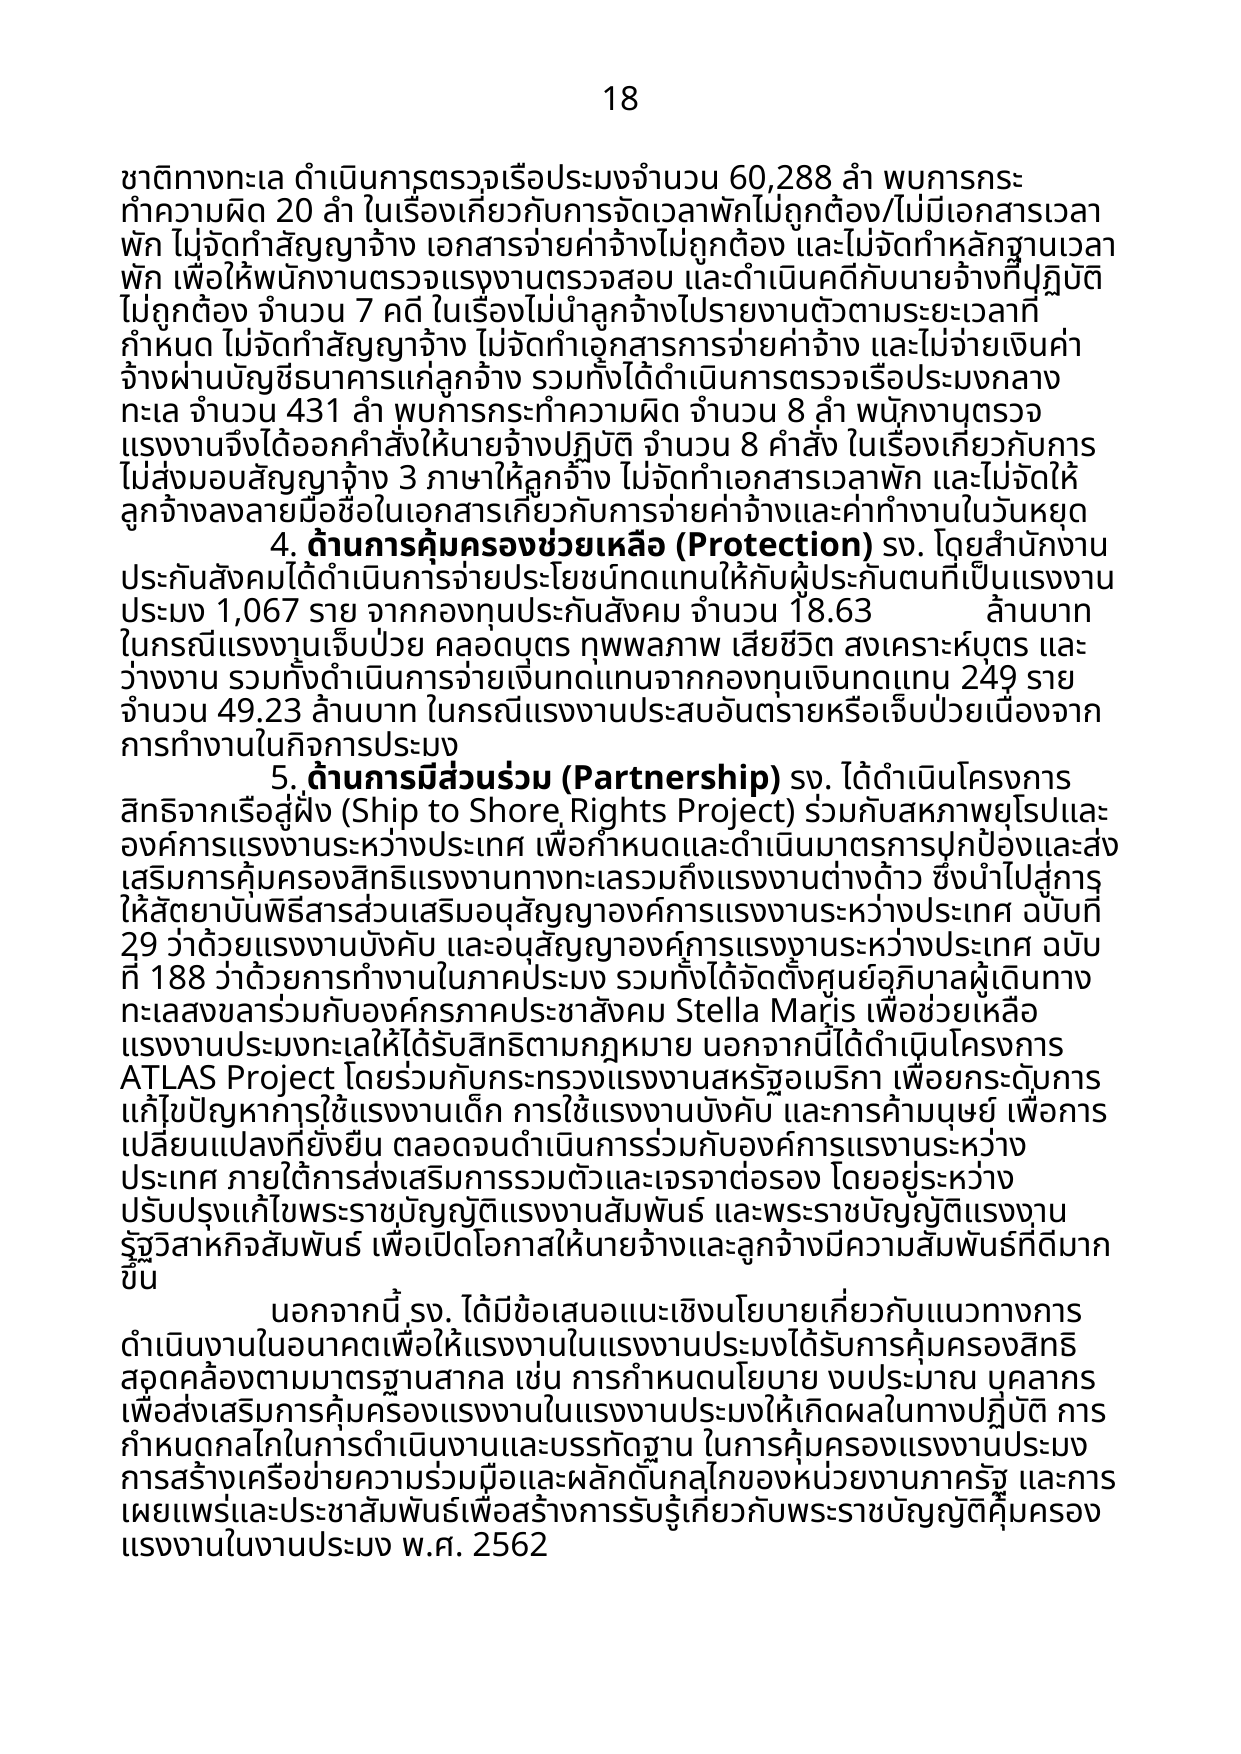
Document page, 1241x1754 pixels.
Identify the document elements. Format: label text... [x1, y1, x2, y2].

text 4. ด้านการคุ้มครองช่วยเหลือ (Protection) รง. โดยสำนักงานประกันสังคมได้ดำเนินการจ่ายประโยชน์ทดแทนให้กับผู้ประกันตนที่เป็นแรงงานประมง 1,067 ราย จากกองทุนประกันสังคม จำนวน 18.63 ล้านบาท ในกรณีแรงงานเจ็บป่วย คลอดบุตร ทุพพลภาพ เสียชีวิต สงเคราะห์บุตร และว่างงาน รวมทั้งดำเนินการจ่ายเงินทดแทนจากกองทุนเงินทดแทน 249 ราย จำนวน 49.23 ล้านบาท ในกรณีแรงงานประสบอันตรายหรือเจ็บป่วยเนื่องจากการทำงานในกิจการประมง [120, 529, 1120, 763]
text นอกจากนี้ รง. ได้มีข้อเสนอแนะเชิงนโยบายเกี่ยวกับแนวทางการดำเนินงานในอนาคตเพื่อให้แรงงานในแรงงานประมงได้รับการคุ้มครองสิทธิสอดคล้องตามมาตรฐานสากล เช่น การกำหนดนโยบาย งบประมาณ บุคลากร เพื่อส่งเสริมการคุ้มครองแรงงานในแรงงานประมงให้เกิดผลในทางปฏิบัติ การกำหนดกลไกในการดำเนินงานและบรรทัดฐาน ในการคุ้มครองแรงงานประมง การสร้างเครือข่ายความร่วมมือและผลักดันกลไกของหน่วยงานภาครัฐ และการเผยแพร่และประชาสัมพันธ์เพื่อสร้างการรับรู้เกี่ยวกับพระราชบัญญัติคุ้มครองแรงงานในงานประมง พ.ศ. 2562 [120, 1296, 1120, 1563]
text 5. ด้านการมีส่วนร่วม (Partnership) รง. ได้ดำเนินโครงการสิทธิจากเรือสู่ฝั่ง (Ship to Shore Rights Project) ร่วมกับสหภาพยุโรปและองค์การแรงงานระหว่างประเทศ เพื่อกำหนดและดำเนินมาตรการปกป้องและส่งเสริมการคุ้มครองสิทธิแรงงานทางทะเลรวมถึงแรงงานต่างด้าว ซึ่งนำไปสู่การให้สัตยาบันพิธีสารส่วนเสริมอนุสัญญาองค์การแรงงานระหว่างประเทศ ฉบับที่ 29 ว่าด้วยแรงงานบังคับ และอนุสัญญาองค์การแรงงานระหว่างประเทศ ฉบับที่ 188 ว่าด้วยการทำงานในภาคประมง รวมทั้งได้จัดตั้งศูนย์อภิบาลผู้เดินทางทะเลสงขลาร่วมกับองค์กรภาคประชาสังคม Stella Maris เพื่อช่วยเหลือแรงงานประมงทะเลให้ได้รับสิทธิตามกฎหมาย นอกจากนี้ได้ดำเนินโครงการ ATLAS Project โดยร่วมกับกระทรวงแรงงานสหรัฐอเมริกา เพื่อยกระดับการแก้ไขปัญหาการใช้แรงงานเด็ก การใช้แรงงานบังคับ และการค้ามนุษย์ เพื่อการเปลี่ยนแปลงที่ยั่งยืน ตลอดจนดำเนินการร่วมกับองค์การแรงานระหว่างประเทศ ภายใต้การส่งเสริมการรวมตัวและเจรจาต่อรอง โดยอยู่ระหว่างปรับปรุงแก้ไขพระราชบัญญัติแรงงานสัมพันธ์ และพระราชบัญญัติแรงงานรัฐวิสาหกิจสัมพันธ์ เพื่อเปิดโอกาสให้นายจ้างและลูกจ้างมีความสัมพันธ์ที่ดีมากขึ้น [120, 763, 1120, 1296]
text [120, 163, 1120, 529]
